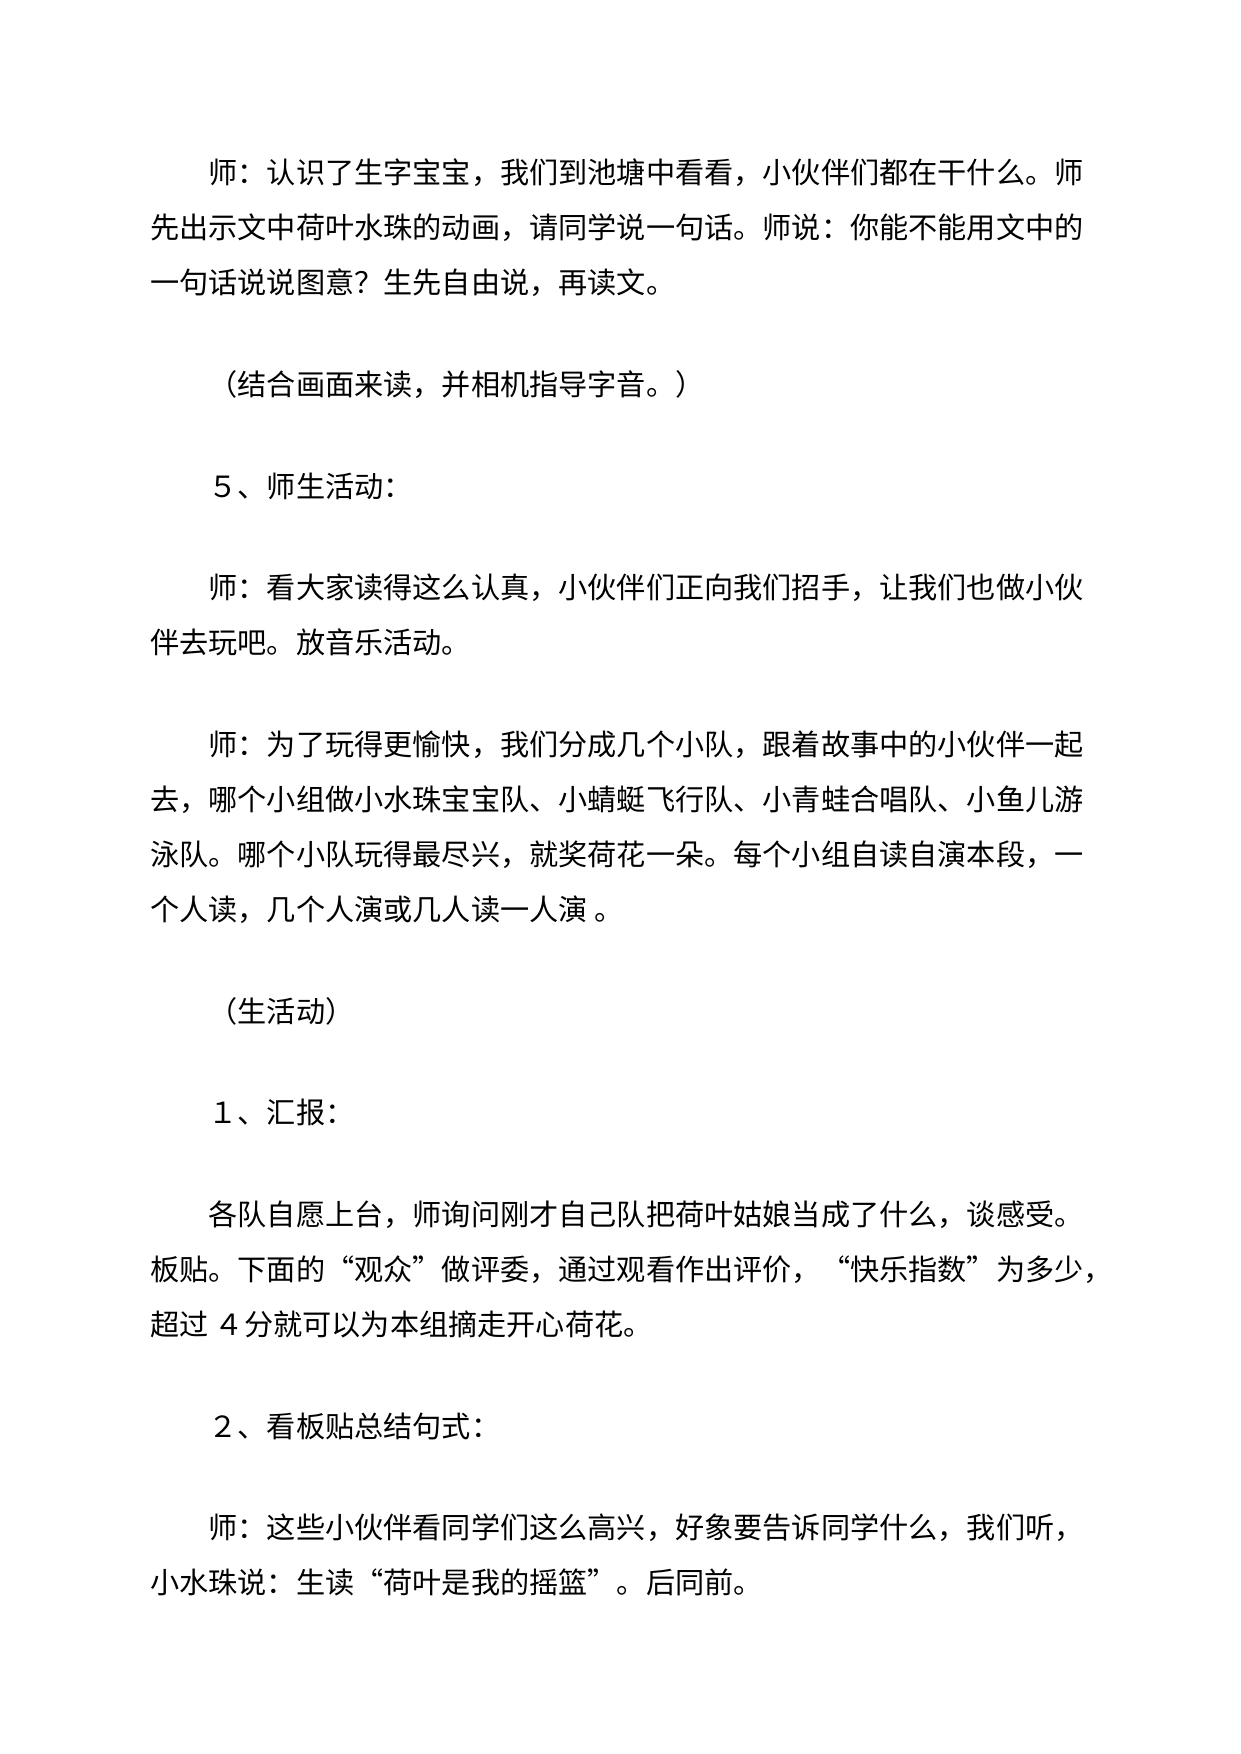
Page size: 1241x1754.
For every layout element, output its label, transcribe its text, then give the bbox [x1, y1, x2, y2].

text １、汇报： [150, 1090, 1090, 1132]
text 师：这些小伙伴看同学们这么高兴，好象要告诉同学什么，我们听，小水珠说：生读“荷叶是我的摇篮”。后同前。 [150, 1505, 1090, 1602]
text （生活动） [150, 988, 1090, 1031]
text 各队自愿上台，师询问刚才自己队把荷叶姑娘当成了什么，谈感受。板贴。下面的“观众”做评委，通过观看作出评价，“快乐指数”为多少，超过 ４分就可以为本组摘走开心荷花。 [150, 1192, 1090, 1344]
text 师：为了玩得更愉快，我们分成几个小队，跟着故事中的小伙伴一起去，哪个小组做小水珠宝宝队、小蜻蜓飞行队、小青蛙合唱队、小鱼儿游泳队。哪个小队玩得最尽兴，就奖荷花一朵。每个小组自读自演本段，一个人读，几个人演或几人读一人演 。 [150, 722, 1090, 929]
text ５、师生活动： [150, 463, 1090, 506]
text （结合画面来读，并相机指导字音。） [150, 362, 1090, 404]
text ２、看板贴总结句式： [150, 1403, 1090, 1446]
text 师：看大家读得这么认真，小伙伴们正向我们招手，让我们也做小伙伴去玩吧。放音乐活动。 [150, 565, 1090, 662]
text 师：认识了生字宝宝，我们到池塘中看看，小伙伴们都在干什么。师先出示文中荷叶水珠的动画，请同学说一句话。师说：你能不能用文中的一句话说说图意？生先自由说，再读文。 [150, 150, 1090, 302]
